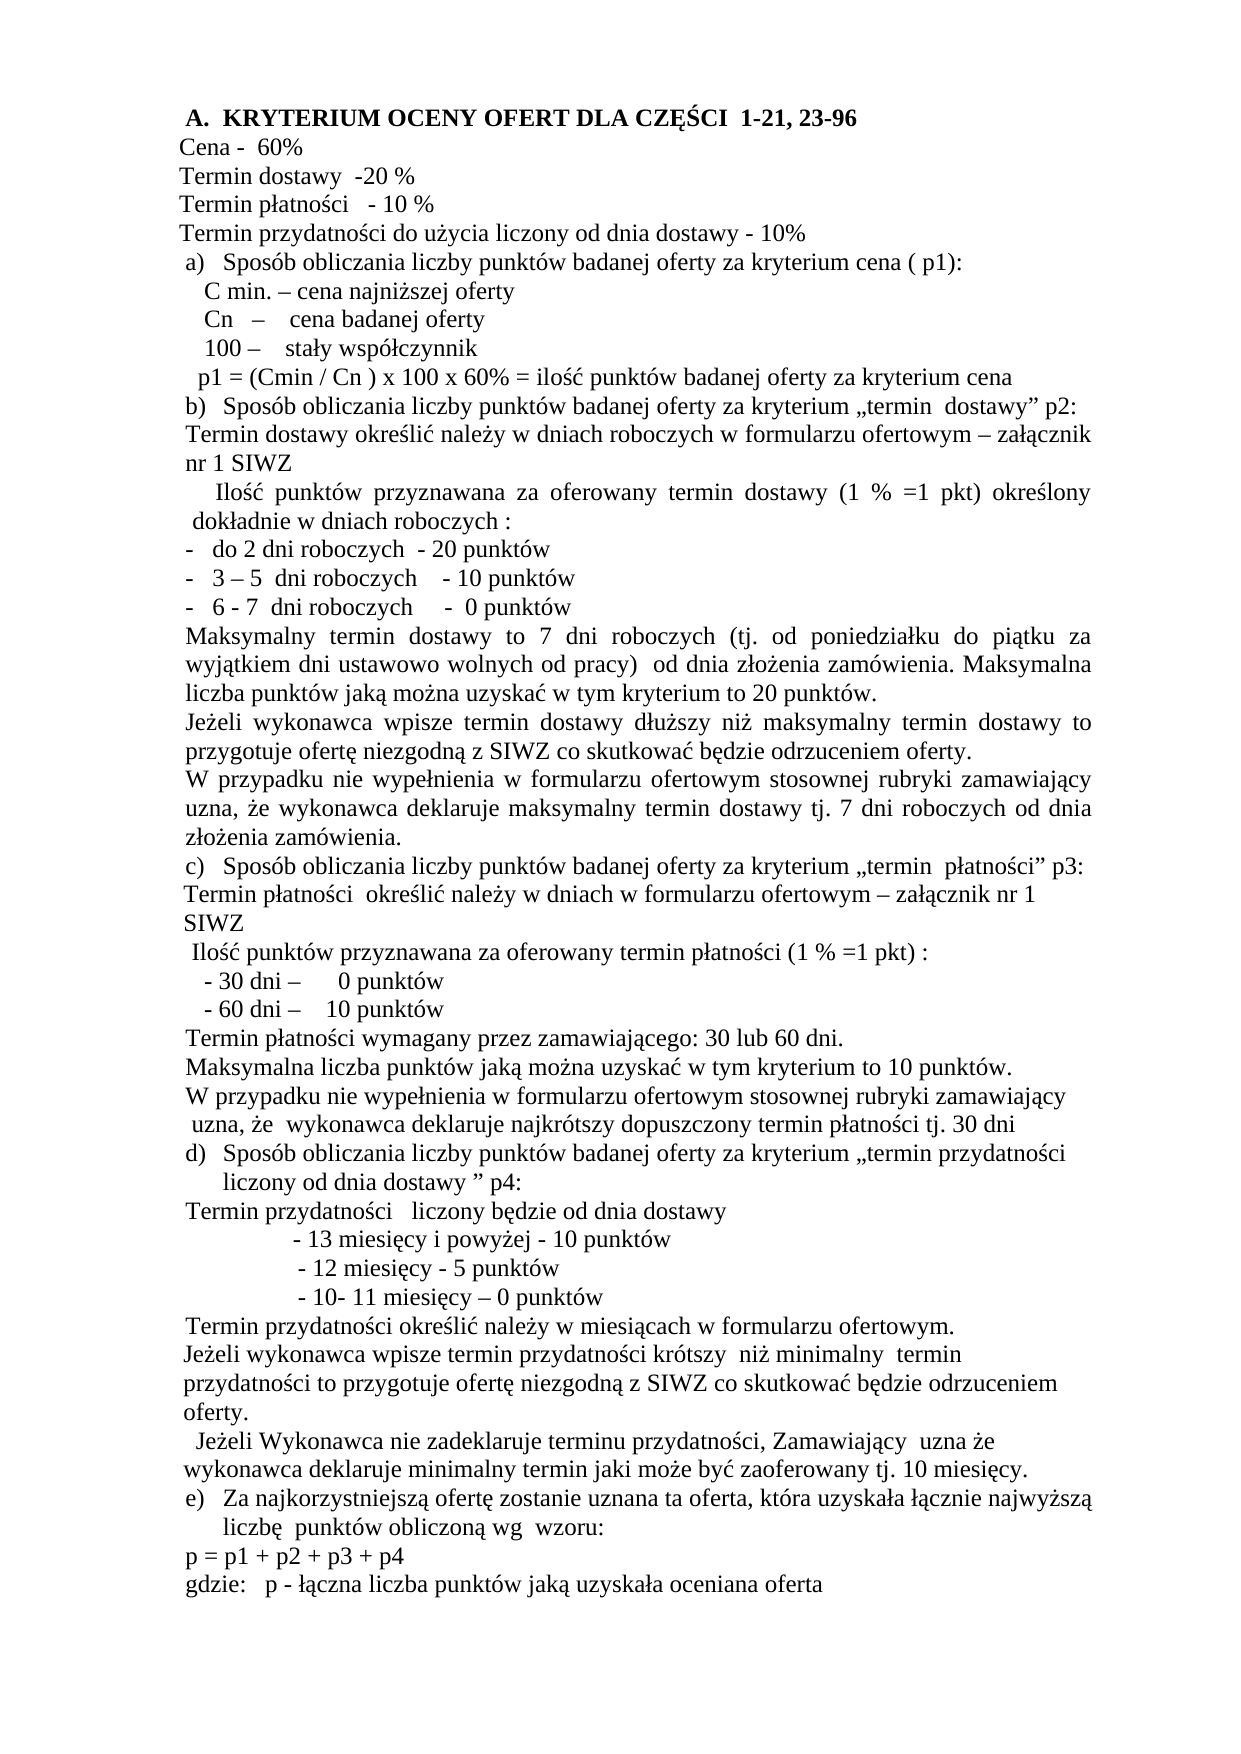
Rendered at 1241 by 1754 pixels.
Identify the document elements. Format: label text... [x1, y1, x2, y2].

text Cn – cena badanej oferty [148, 304, 1092, 333]
text - 13 miesięcy i powyżej - 10 punktów [148, 1224, 1092, 1253]
text Termin dostawy -20 % [148, 161, 1092, 189]
text uzna, że wykonawca deklaruje najkrótszy dopuszczony termin płatności tj. 30 dni [148, 1109, 1092, 1138]
text - 12 miesięcy - 5 punktów [148, 1253, 1092, 1282]
text - 60 dni – 10 punktów [148, 994, 1092, 1023]
text C min. – cena najniższej oferty [148, 276, 1092, 304]
text Termin płatności wymagany przez zamawiającego: 30 lub 60 dni. [148, 1023, 1092, 1052]
list Termin dostawy określić należy w dniach roboczych w formularzu ofertowym – załącznik nr 1 SIWZ [185, 419, 1092, 477]
list Sposób obliczania liczby punktów badanej oferty za kryterium „termin dostawy” p2: [185, 391, 1092, 419]
text Ilość punktów przyznawana za oferowany termin płatności (1 % =1 pkt) : [148, 937, 1092, 966]
text Termin przydatności do użycia liczony od dnia dostawy - 10% [148, 218, 1092, 247]
list Jeżeli Wykonawca nie zadeklaruje terminu przydatności, Zamawiający uzna że wykonawca deklaruje minimalny termin jaki może być zaoferowany tj. 10 miesięcy. [183, 1426, 1092, 1483]
list - 3 – 5 dni roboczych - 10 punktów [185, 563, 1092, 592]
text Termin płatności - 10 % [148, 189, 1092, 218]
text p = p1 + p2 + p3 + p4 [185, 1541, 1092, 1569]
list KRYTERIUM OCENY OFERT DLA CZĘŚCI 1-21, 23-96 [185, 103, 1092, 132]
list - do 2 dni roboczych - 20 punktów [185, 534, 1092, 563]
list Sposób obliczania liczby punktów badanej oferty za kryterium „termin płatności” p3: [185, 851, 1092, 879]
text - 10- 11 miesięcy – 0 punktów [148, 1282, 1092, 1311]
text 100 – stały współczynnik [148, 333, 1092, 362]
text p1 = (Cmin / Cn ) x 100 x 60% = ilość punktów badanej oferty za kryterium cena [148, 362, 1092, 391]
list W przypadku nie wypełnienia w formularzu ofertowym stosownej rubryki zamawiający uzna, że wykonawca deklaruje maksymalny termin dostawy tj. 7 dni roboczych od dnia złożenia zamówienia. [185, 764, 1092, 851]
text Termin przydatności określić należy w miesiącach w formularzu ofertowym. [148, 1311, 1092, 1339]
text Ilość punktów przyznawana za oferowany termin dostawy (1 % =1 pkt) określony dokładnie w dniach roboczych : [148, 477, 1092, 534]
text gdzie: p - łączna liczba punktów jaką uzyskała oceniana oferta [185, 1569, 1092, 1598]
text - 30 dni – 0 punktów [148, 966, 1092, 994]
text W przypadku nie wypełnienia w formularzu ofertowym stosownej rubryki zamawiający [148, 1081, 1092, 1109]
text Maksymalna liczba punktów jaką można uzyskać w tym kryterium to 10 punktów. [148, 1052, 1092, 1081]
list Jeżeli wykonawca wpisze termin przydatności krótszy niż minimalny termin przydatności to przygotuje ofertę niezgodną z SIWZ co skutkować będzie odrzuceniem oferty. [183, 1339, 1092, 1426]
list Maksymalny termin dostawy to 7 dni roboczych (tj. od poniedziałku do piątku za wyjątkiem dni ustawowo wolnych od pracy) od dnia złożenia zamówienia. Maksymalna liczba punktów jaką można uzyskać w tym kryterium to 20 punktów. [185, 621, 1092, 707]
text Termin przydatności liczony będzie od dnia dostawy [148, 1196, 1092, 1224]
list - 6 - 7 dni roboczych - 0 punktów [185, 592, 1092, 621]
list Sposób obliczania liczby punktów badanej oferty za kryterium „termin przydatności liczony od dnia dostawy ” p4: [185, 1138, 1092, 1196]
list Za najkorzystniejszą ofertę zostanie uznana ta oferta, która uzyskała łącznie najwyższą liczbę punktów obliczoną wg wzoru: [185, 1483, 1092, 1541]
list Sposób obliczania liczby punktów badanej oferty za kryterium cena ( p1): [185, 247, 1092, 276]
text Cena - 60% [148, 132, 1092, 161]
text Termin płatności określić należy w dniach w formularzu ofertowym – załącznik nr 1 SIWZ [183, 879, 1092, 937]
list Jeżeli wykonawca wpisze termin dostawy dłuższy niż maksymalny termin dostawy to przygotuje ofertę niezgodną z SIWZ co skutkować będzie odrzuceniem oferty. [185, 707, 1092, 764]
